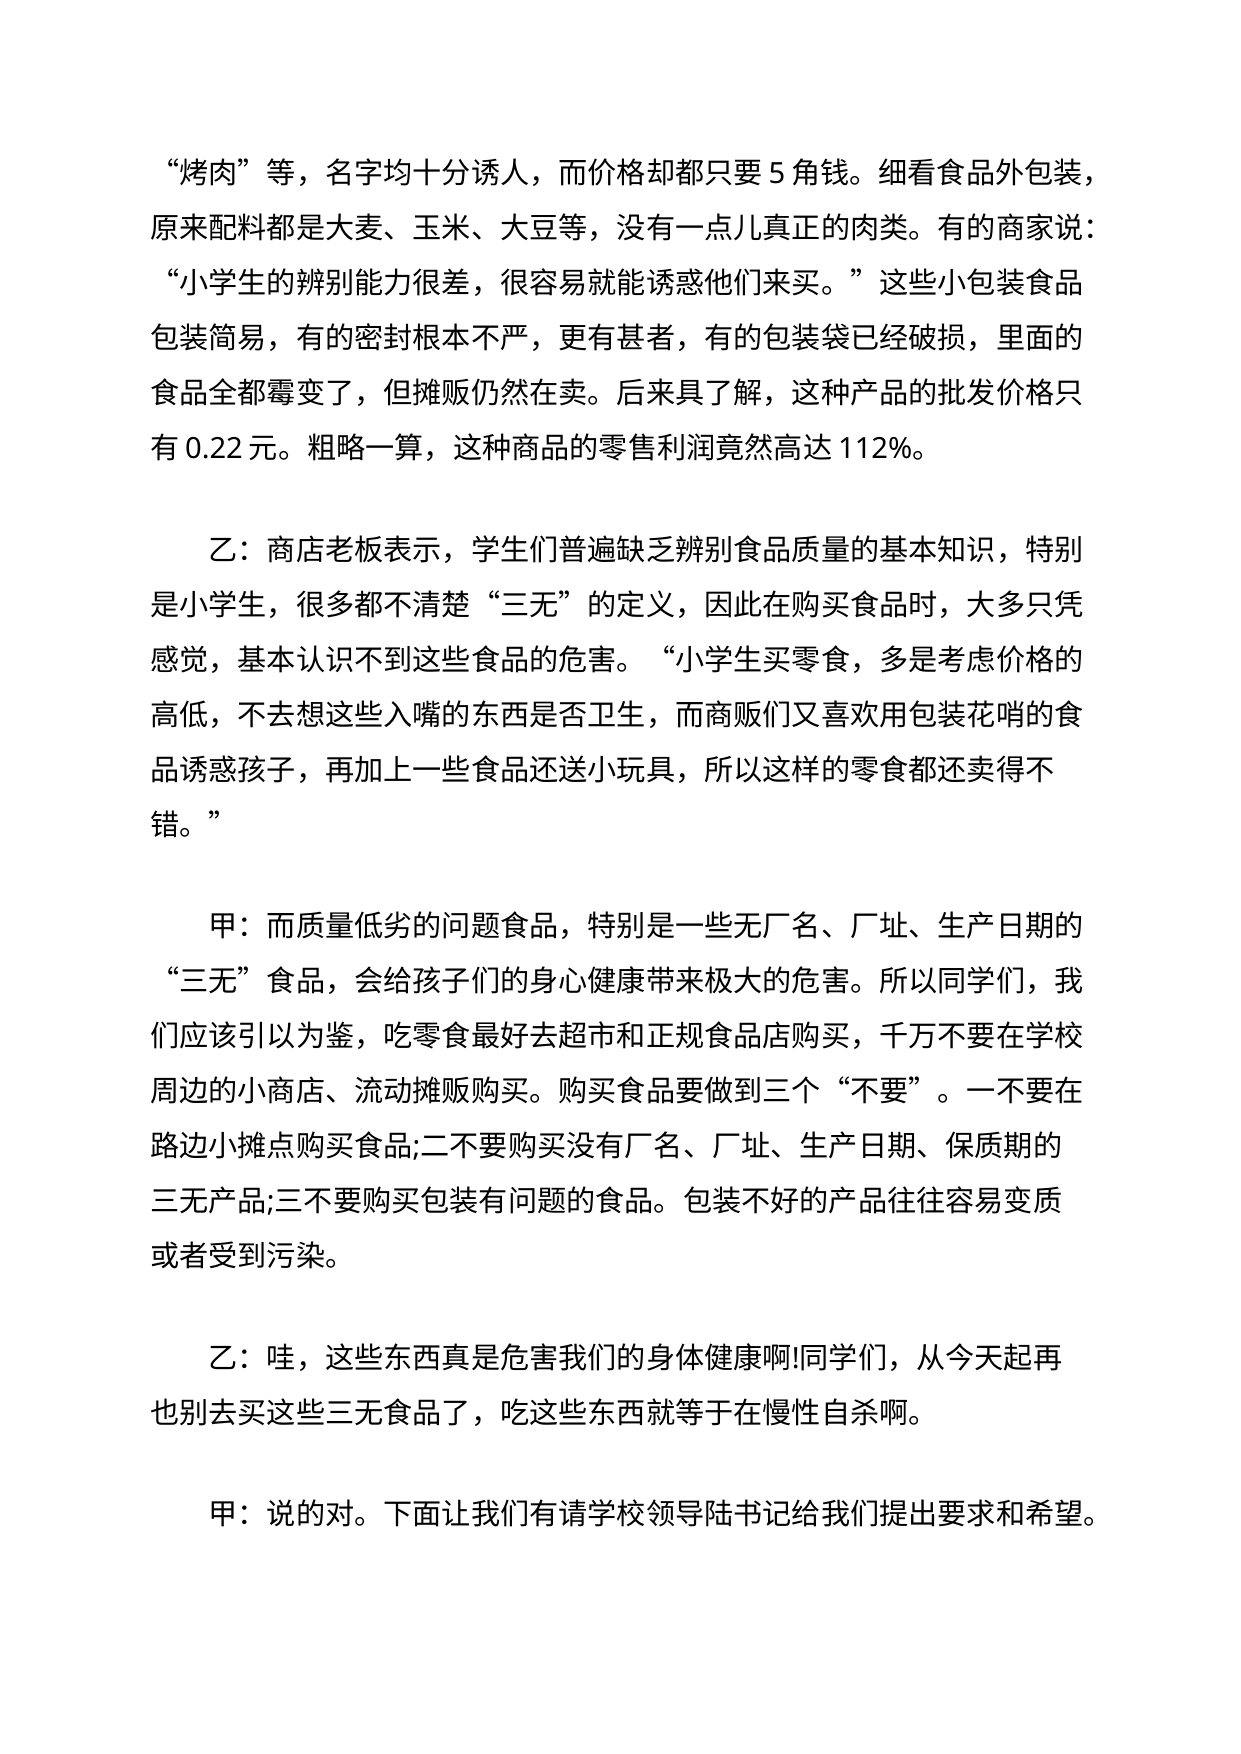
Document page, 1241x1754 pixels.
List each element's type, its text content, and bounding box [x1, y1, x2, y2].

text 乙：商店老板表示，学生们普遍缺乏辨别食品质量的基本知识，特别是小学生，很多都不清楚“三无”的定义，因此在购买食品时，大多只凭感觉，基本认识不到这些食品的危害。“小学生买零食，多是考虑价格的高低，不去想这些入嘴的东西是否卫生，而商贩们又喜欢用包装花哨的食品诱惑孩子，再加上一些食品还送小玩具，所以这样的零食都还卖得不错。” [150, 527, 1090, 843]
text 甲：说的对。下面让我们有请学校领导陆书记给我们提出要求和希望。 [150, 1491, 1090, 1533]
text 乙：哇，这些东西真是危害我们的身体健康啊!同学们，从今天起再也别去买这些三无食品了，吃这些东西就等于在慢性自杀啊。 [150, 1334, 1090, 1431]
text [150, 150, 1090, 467]
text 甲：而质量低劣的问题食品，特别是一些无厂名、厂址、生产日期的“三无”食品，会给孩子们的身心健康带来极大的危害。所以同学们，我们应该引以为鉴，吃零食最好去超市和正规食品店购买，千万不要在学校周边的小商店、流动摊贩购买。购买食品要做到三个“不要”。一不要在路边小摊点购买食品;二不要购买没有厂名、厂址、生产日期、保质期的三无产品;三不要购买包装有问题的食品。包装不好的产品往往容易变质或者受到污染。 [150, 903, 1090, 1275]
